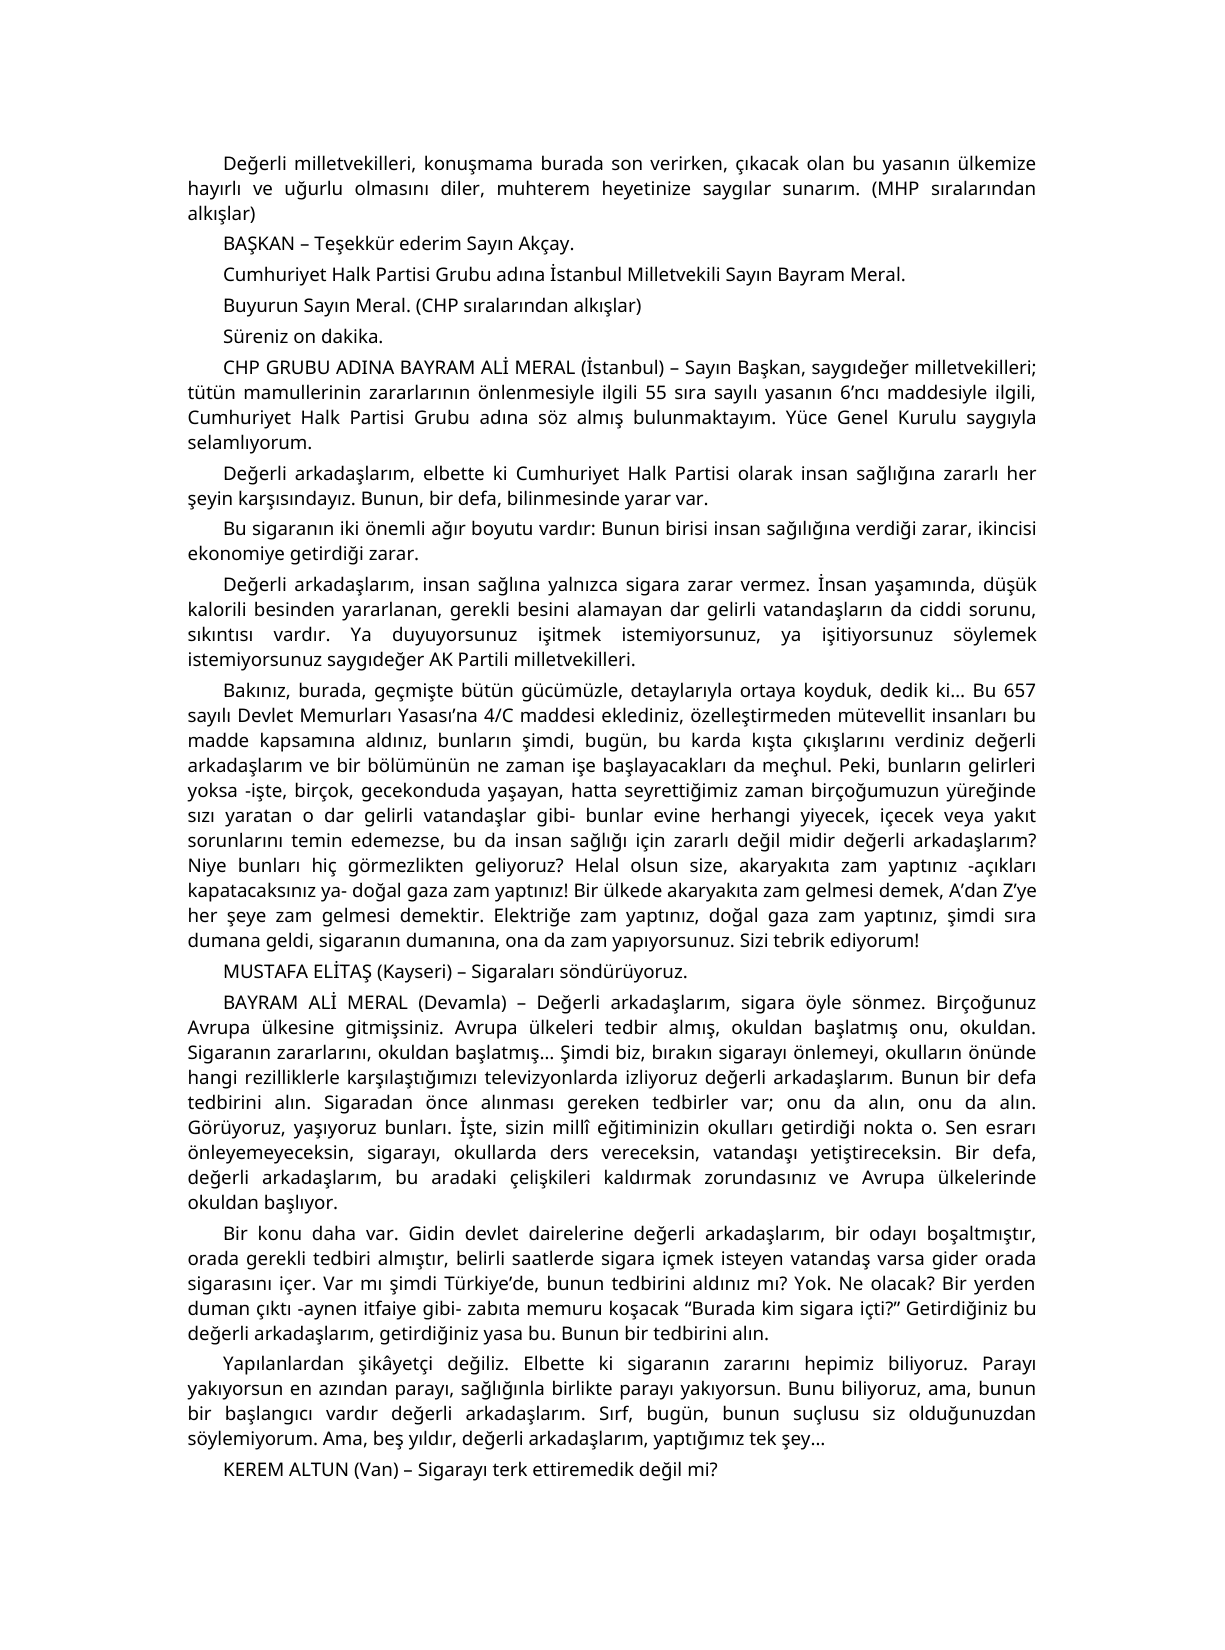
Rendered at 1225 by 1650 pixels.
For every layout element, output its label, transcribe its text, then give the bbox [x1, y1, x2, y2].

text Bakınız, burada, geçmişte bütün gücümüzle, detaylarıyla ortaya koyduk, dedik ki… Bu 657 sayılı Devlet Memurları Yasası’na 4/C maddesi eklediniz, özelleştirmeden mütevellit insanları bu madde kapsamına aldınız, bunların şimdi, bugün, bu karda kışta çıkışlarını verdiniz değerli arkadaşlarım ve bir bölümünün ne zaman işe başlayacakları da meçhul. Peki, bunların gelirleri yoksa -işte, birçok, gecekonduda yaşayan, hatta seyrettiğimiz zaman birçoğumuzun yüreğinde sızı yaratan o dar gelirli vatandaşlar gibi- bunlar evine herhangi yiyecek, içecek veya yakıt sorunlarını temin edemezse, bu da insan sağlığı için zararlı değil midir değerli arkadaşlarım? Niye bunları hiç görmezlikten geliyoruz? Helal olsun size, akaryakıta zam yaptınız -açıkları kapatacaksınız ya- doğal gaza zam yaptınız! Bir ülkede akaryakıta zam gelmesi demek, A’dan Z’ye her şeye zam gelmesi demektir. Elektriğe zam yaptınız, doğal gaza zam yaptınız, şimdi sıra dumana geldi, sigaranın dumanına, ona da zam yapıyorsunuz. Sizi tebrik ediyorum! [187, 677, 1037, 952]
text Cumhuriyet Halk Partisi Grubu adına İstanbul Milletvekili Sayın Bayram Meral. [187, 262, 1037, 287]
text BAYRAM ALİ MERAL (Devamla) – Değerli arkadaşlarım, sigara öyle sönmez. Birçoğunuz Avrupa ülkesine gitmişsiniz. Avrupa ülkeleri tedbir almış, okuldan başlatmış onu, okuldan. Sigaranın zararlarını, okuldan başlatmış… Şimdi biz, bırakın sigarayı önlemeyi, okulların önünde hangi rezilliklerle karşılaştığımızı televizyonlarda izliyoruz değerli arkadaşlarım. Bunun bir defa tedbirini alın. Sigaradan önce alınması gereken tedbirler var; onu da alın, onu da alın. Görüyoruz, yaşıyoruz bunları. İşte, sizin millî eğitiminizin okulları getirdiği nokta o. Sen esrarı önleyemeyeceksin, sigarayı, okullarda ders vereceksin, vatandaşı yetiştireceksin. Bir defa, değerli arkadaşlarım, bu aradaki çelişkileri kaldırmak zorundasınız ve Avrupa ülkelerinde okuldan başlıyor. [187, 989, 1037, 1214]
text MUSTAFA ELİTAŞ (Kayseri) – Sigaraları söndürüyoruz. [187, 958, 1037, 983]
text CHP GRUBU ADINA BAYRAM ALİ MERAL (İstanbul) – Sayın Başkan, saygıdeğer milletvekilleri; tütün mamullerinin zararlarının önlenmesiyle ilgili 55 sıra sayılı yasanın 6’ncı maddesiyle ilgili, Cumhuriyet Halk Partisi Grubu adına söz almış bulunmaktayım. Yüce Genel Kurulu saygıyla selamlıyorum. [187, 354, 1037, 454]
text BAŞKAN – Teşekkür ederim Sayın Akçay. [187, 231, 1037, 256]
text Değerli arkadaşlarım, elbette ki Cumhuriyet Halk Partisi olarak insan sağlığına zararlı her şeyin karşısındayız. Bunun, bir defa, bilinmesinde yarar var. [187, 460, 1037, 510]
text Bir konu daha var. Gidin devlet dairelerine değerli arkadaşlarım, bir odayı boşaltmıştır, orada gerekli tedbiri almıştır, belirli saatlerde sigara içmek isteyen vatandaş varsa gider orada sigarasını içer. Var mı şimdi Türkiye’de, bunun tedbirini aldınız mı? Yok. Ne olacak? Bir yerden duman çıktı -aynen itfaiye gibi- zabıta memuru koşacak “Burada kim sigara içti?” Getirdiğiniz bu değerli arkadaşlarım, getirdiğiniz yasa bu. Bunun bir tedbirini alın. [187, 1220, 1037, 1345]
text Buyurun Sayın Meral. (CHP sıralarından alkışlar) [187, 292, 1037, 317]
text Değerli milletvekilleri, konuşmama burada son verirken, çıkacak olan bu yasanın ülkemize hayırlı ve uğurlu olmasını diler, muhterem heyetinize saygılar sunarım. (MHP sıralarından alkışlar) [187, 150, 1037, 225]
text Yapılanlardan şikâyetçi değiliz. Elbette ki sigaranın zararını hepimiz biliyoruz. Parayı yakıyorsun en azından parayı, sağlığınla birlikte parayı yakıyorsun. Bunu biliyoruz, ama, bunun bir başlangıcı vardır değerli arkadaşlarım. Sırf, bugün, bunun suçlusu siz olduğunuzdan söylemiyorum. Ama, beş yıldır, değerli arkadaşlarım, yaptığımız tek şey… [187, 1351, 1037, 1451]
text Süreniz on dakika. [187, 323, 1037, 348]
text Bu sigaranın iki önemli ağır boyutu vardır: Bunun birisi insan sağılığına verdiği zarar, ikincisi ekonomiye getirdiği zarar. [187, 516, 1037, 566]
text Değerli arkadaşlarım, insan sağlına yalnızca sigara zarar vermez. İnsan yaşamında, düşük kalorili besinden yararlanan, gerekli besini alamayan dar gelirli vatandaşların da ciddi sorunu, sıkıntısı vardır. Ya duyuyorsunuz işitmek istemiyorsunuz, ya işitiyorsunuz söylemek istemiyorsunuz saygıdeğer AK Partili milletvekilleri. [187, 572, 1037, 672]
text KEREM ALTUN (Van) – Sigarayı terk ettiremedik değil mi? [187, 1457, 1037, 1482]
